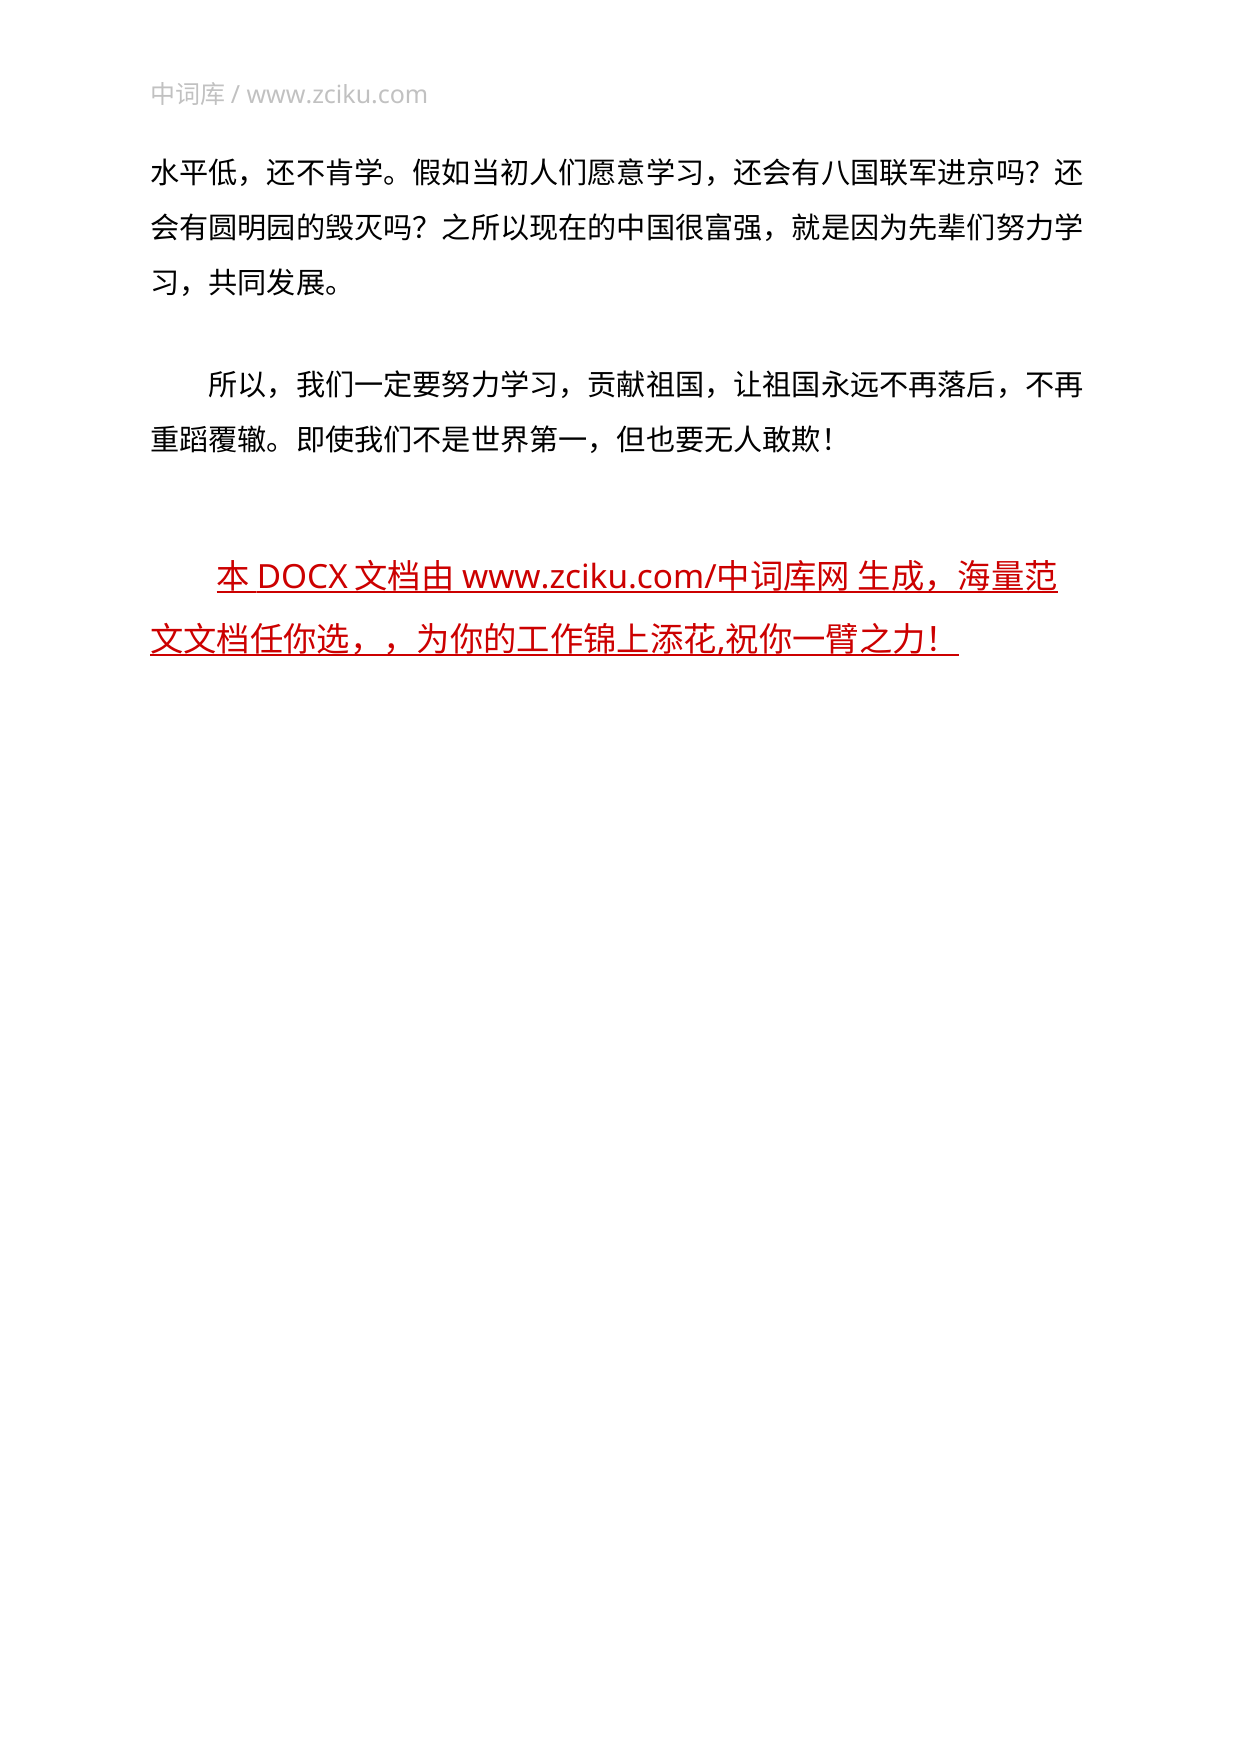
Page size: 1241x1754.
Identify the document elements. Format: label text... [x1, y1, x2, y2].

text 本DOCX文档由 www.zciku.com/中词库网 生成，海量范文文档任你选，，为你的工作锦上添花,祝你一臂之力！ [150, 549, 1090, 661]
text 所以，我们一定要努力学习，贡献祖国，让祖国永远不再落后，不再重蹈覆辙。即使我们不是世界第一，但也要无人敢欺！ [150, 362, 1090, 459]
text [150, 150, 1090, 302]
